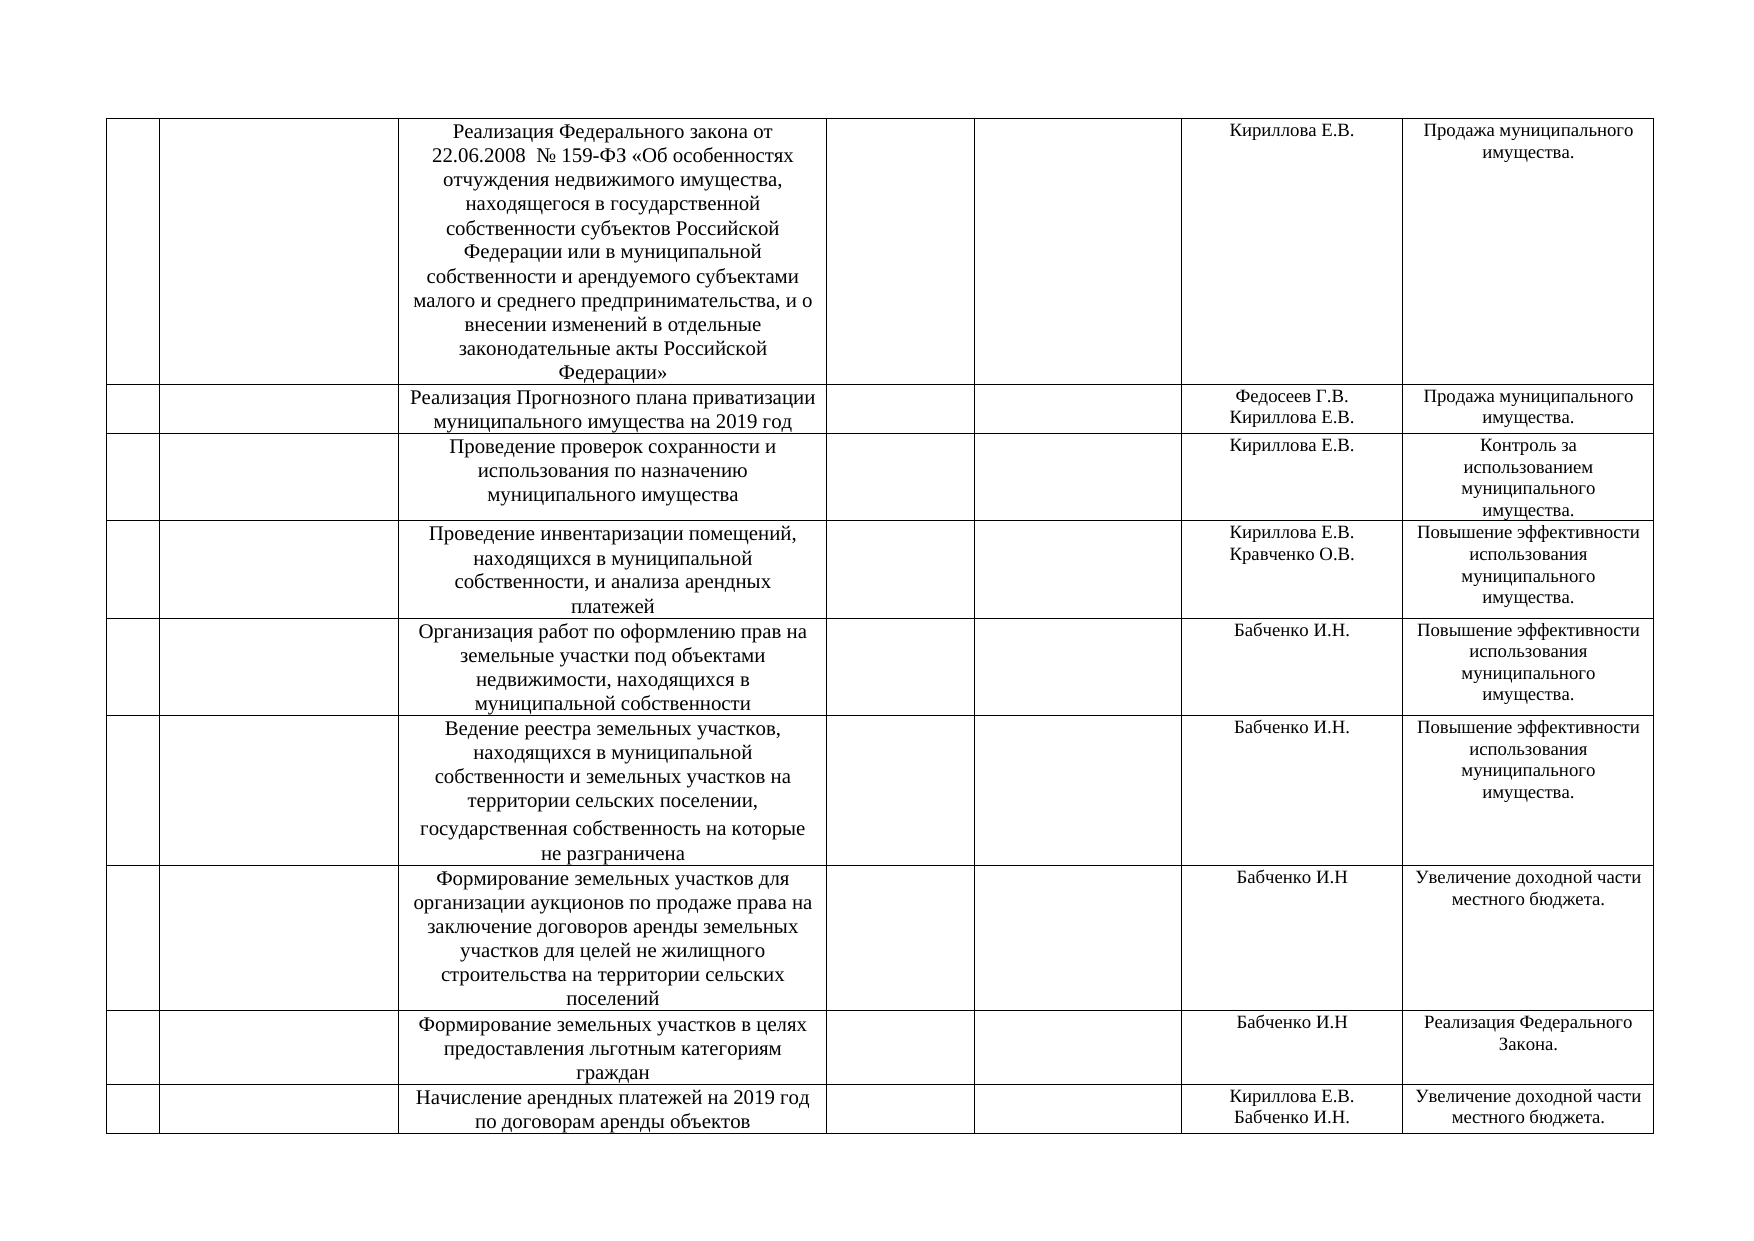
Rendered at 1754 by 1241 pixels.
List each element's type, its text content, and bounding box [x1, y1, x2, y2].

table_cell [160, 716, 398, 865]
table_cell [975, 619, 1181, 715]
table_cell [107, 434, 159, 520]
table_cell Увеличение доходной части местного бюджета. [1403, 866, 1653, 1010]
table_cell [827, 1085, 974, 1133]
table_cell Бабченко И.Н. [1182, 619, 1402, 715]
table_cell Контроль за использованием муниципального имущества. [1403, 434, 1653, 520]
table_cell Бабченко И.Н. [1182, 716, 1402, 865]
table_cell Организация работ по оформлению прав на земельные участки под объектами недвижимости, находящихся в муниципальной собственности [399, 619, 826, 715]
table_cell [107, 521, 159, 618]
table_cell [107, 619, 159, 715]
table_cell Проведение проверок сохранности и использования по назначению муниципального имущества [399, 434, 826, 520]
table_cell Реализация Прогнозного плана приватизации муниципального имущества на 2019 год [399, 385, 826, 433]
table_cell [975, 119, 1181, 384]
table_cell [160, 1085, 398, 1133]
table_cell [107, 385, 159, 433]
table_cell [107, 119, 159, 384]
table_cell [975, 521, 1181, 618]
table_cell Ведение реестра земельных участков, находящихся в муниципальной собственности и земельных участков на территории сельских поселении, государственная собственность на которые не разграничена [399, 716, 826, 865]
table_cell [160, 434, 398, 520]
table_cell Кириллова Е.В. [1182, 119, 1402, 384]
table_cell Кириллова Е.В. [1182, 434, 1402, 520]
table_cell Продажа муниципального имущества. [1403, 119, 1653, 384]
table_cell [827, 434, 974, 520]
table_cell Проведение инвентаризации помещений, находящихся в муниципальной собственности, и анализа арендных платежей [399, 521, 826, 618]
table_cell Повышение эффективности использования муниципального имущества. [1403, 716, 1653, 865]
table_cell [399, 1085, 826, 1133]
table_cell [975, 434, 1181, 520]
table_cell [975, 866, 1181, 1010]
table_cell [827, 1011, 974, 1084]
table_cell [107, 716, 159, 865]
table_cell Формирование земельных участков для организации аукционов по продаже права на заключение договоров аренды земельных участков для целей не жилищного строительства на территории сельских поселений [399, 866, 826, 1010]
table_cell Бабченко И.Н [1182, 866, 1402, 1010]
table_cell [827, 385, 974, 433]
table_cell [975, 1085, 1181, 1133]
table_cell Реализация Федерального закона от 22.06.2008 № 159-ФЗ «Об особенностях отчуждения недвижимого имущества, находящегося в государственной собственности субъектов Российской Федерации или в муниципальной собственности и арендуемого субъектами малого и среднего предпринимательства, и о внесении изменений в отдельные законодательные акты Российской Федерации» [399, 119, 826, 384]
table_cell Продажа муниципального имущества. [1403, 385, 1653, 433]
table_cell [160, 866, 398, 1010]
table_cell [827, 521, 974, 618]
table_cell Повышение эффективности использования муниципального имущества. [1403, 619, 1653, 715]
table_cell [160, 521, 398, 618]
table_cell [827, 716, 974, 865]
table_cell [975, 716, 1181, 865]
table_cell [1182, 1085, 1402, 1133]
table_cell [1403, 1085, 1653, 1133]
table_cell Кириллова Е.В. Кравченко О.В. [1182, 521, 1402, 618]
table_cell [160, 385, 398, 433]
table_cell Бабченко И.Н [1182, 1011, 1402, 1084]
table_cell [827, 866, 974, 1010]
table_cell [160, 1011, 398, 1084]
table_cell [827, 619, 974, 715]
table_cell [975, 385, 1181, 433]
table_cell Федосеев Г.В. Кириллова Е.В. [1182, 385, 1402, 433]
table_cell Реализация Федерального Закона. [1403, 1011, 1653, 1084]
table_cell [160, 119, 398, 384]
table_cell [107, 866, 159, 1010]
table_cell [975, 1011, 1181, 1084]
table_cell [827, 119, 974, 384]
table_cell Формирование земельных участков в целях предоставления льготным категориям граждан [399, 1011, 826, 1084]
table_cell Повышение эффективности использования муниципального имущества. [1403, 521, 1653, 618]
table_cell [107, 1011, 159, 1084]
table_cell [107, 1085, 159, 1133]
table_cell [160, 619, 398, 715]
